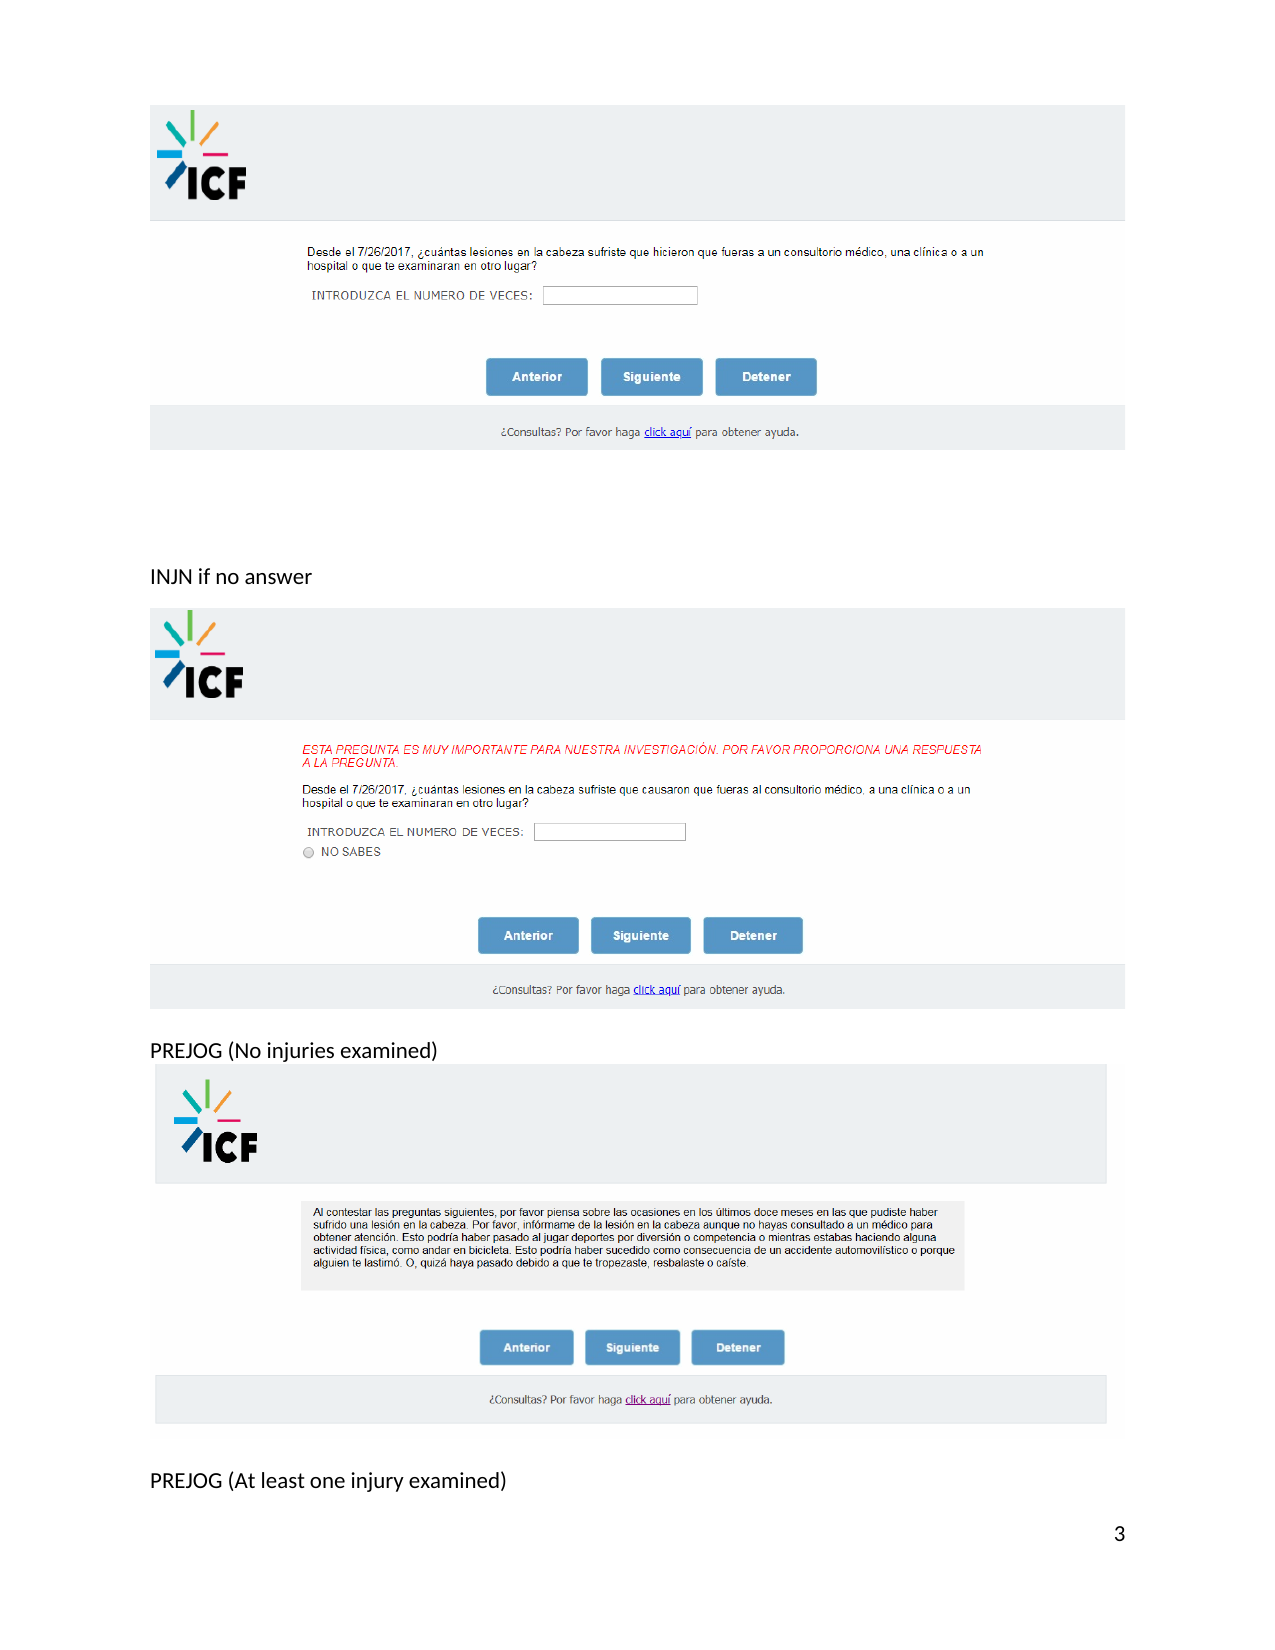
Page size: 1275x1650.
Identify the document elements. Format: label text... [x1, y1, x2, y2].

text PREJOG (No injuries examined) [150, 1037, 1125, 1064]
text PREJOG (At least one injury examined) [150, 1466, 1125, 1494]
picture [150, 105, 1125, 450]
text INJN if no answer [150, 562, 1125, 590]
picture [150, 608, 1125, 1009]
picture [150, 1064, 1125, 1439]
